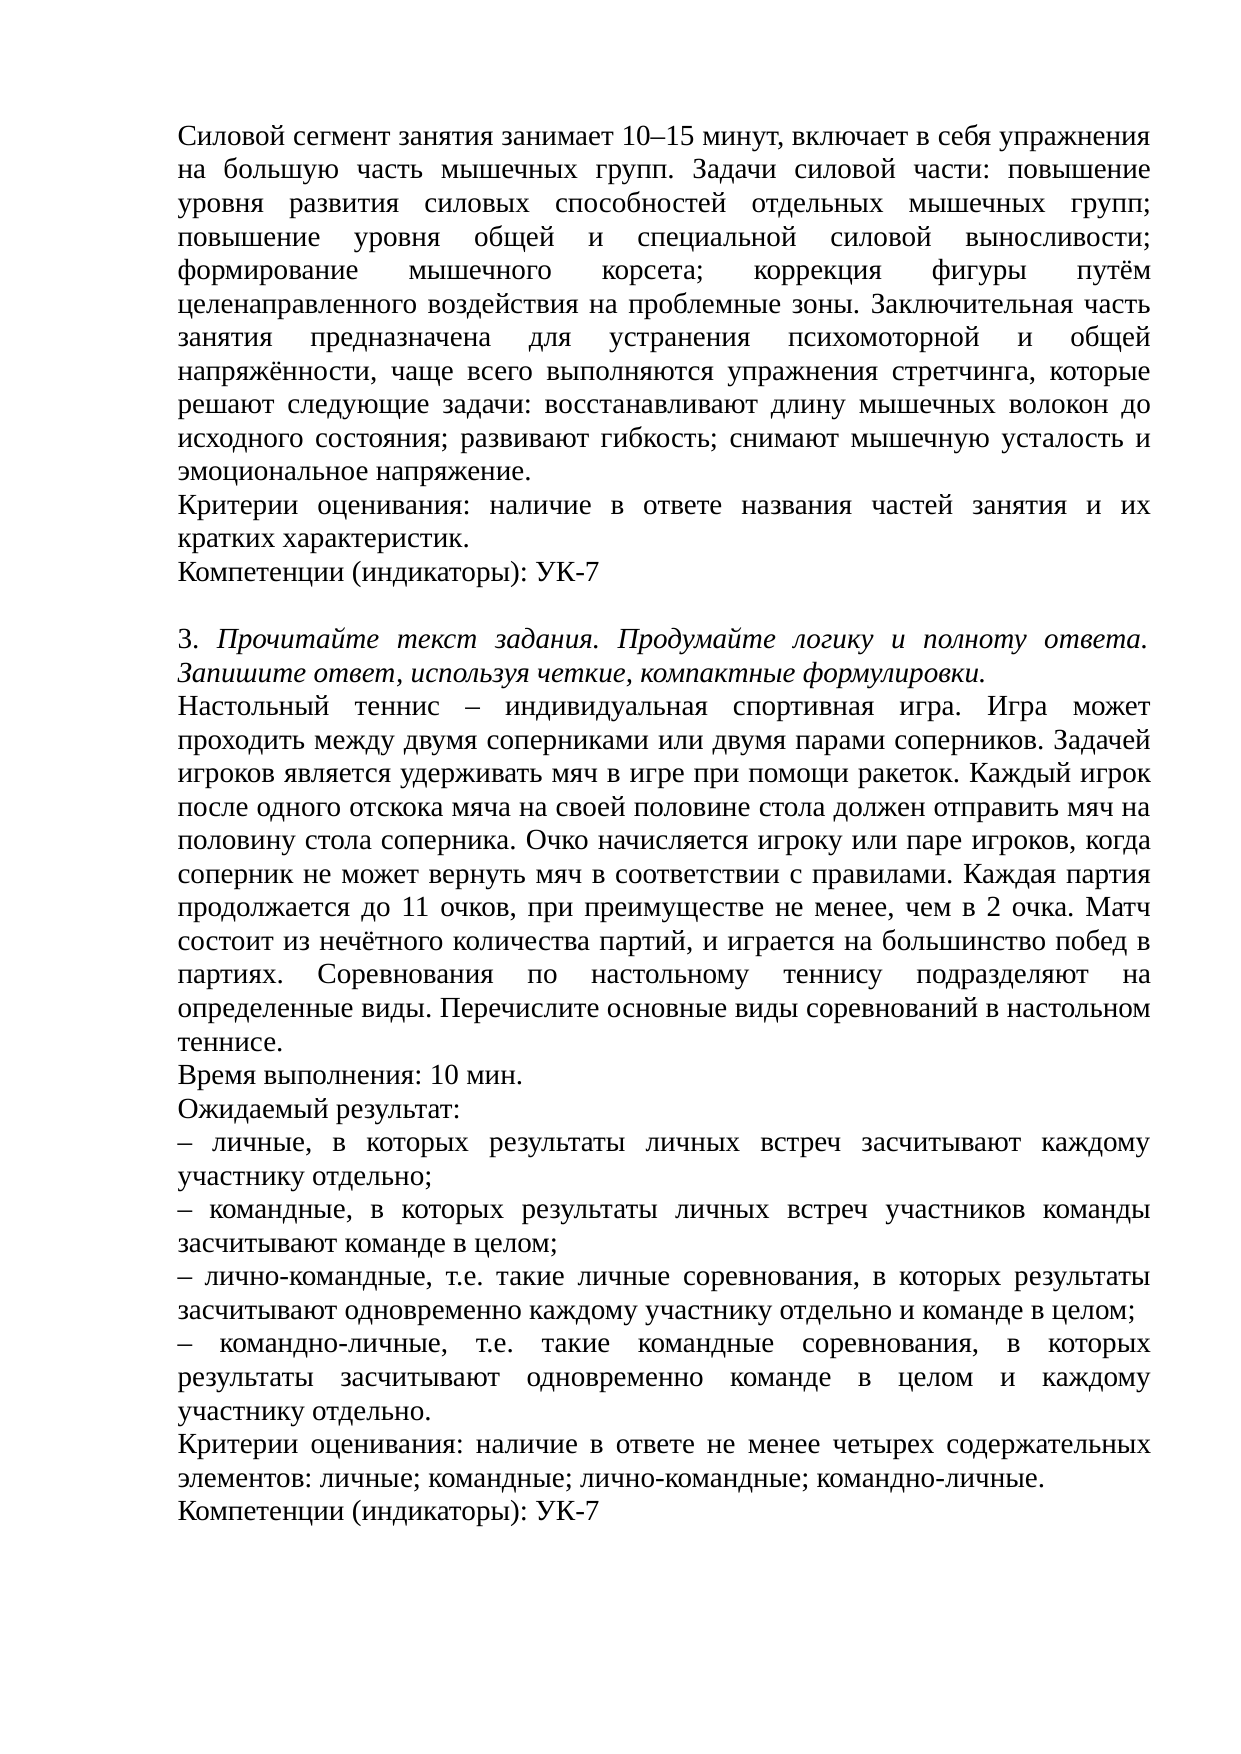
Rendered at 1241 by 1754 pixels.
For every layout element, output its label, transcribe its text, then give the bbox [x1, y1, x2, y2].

text 3. Прочитайте текст задания. Продумайте логику и полноту ответа. Запишите ответ, используя четкие, компактные формулировки. [177, 621, 1152, 688]
text – личные, в которых результаты личных встреч засчитывают каждому участнику отдельно; [177, 1124, 1152, 1191]
text – командные, в которых результаты личных встреч участников команды засчитывают команде в целом; [177, 1191, 1152, 1258]
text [177, 118, 1152, 487]
text Критерии оценивания: наличие в ответе не менее четырех содержательных элементов: личные; командные; лично-командные; командно-личные. [177, 1426, 1152, 1493]
text Настольный теннис – индивидуальная спортивная игра. Игра может проходить между двумя соперниками или двумя парами соперников. Задачей игроков является удерживать мяч в игре при помощи ракеток. Каждый игрок после одного отскока мяча на своей половине стола должен отправить мяч на половину стола соперника. Очко начисляется игроку или паре игроков, когда соперник не может вернуть мяч в соответствии с правилами. Каждая партия продолжается до 11 очков, при преимуществе не менее, чем в 2 очка. Матч состоит из нечётного количества партий, и играется на большинство побед в партиях. Соревнования по настольному теннису подразделяют на определенные виды. Перечислите основные виды соревнований в настольном теннисе. [177, 688, 1152, 1057]
text Время выполнения: 10 мин. [177, 1057, 1152, 1091]
text Критерии оценивания: наличие в ответе названия частей занятия и их кратких характеристик. [177, 487, 1152, 554]
text – командно-личные, т.е. такие командные соревнования, в которых результаты засчитывают одновременно команде в целом и каждому участнику отдельно. [177, 1326, 1152, 1426]
text Компетенции (индикаторы): УК-7 [177, 554, 1152, 588]
text Компетенции (индикаторы): УК-7 [177, 1493, 1152, 1527]
text Ожидаемый результат: [177, 1091, 1152, 1124]
text – лично-командные, т.е. такие личные соревнования, в которых результаты засчитывают одновременно каждому участнику отдельно и команде в целом; [177, 1258, 1152, 1326]
